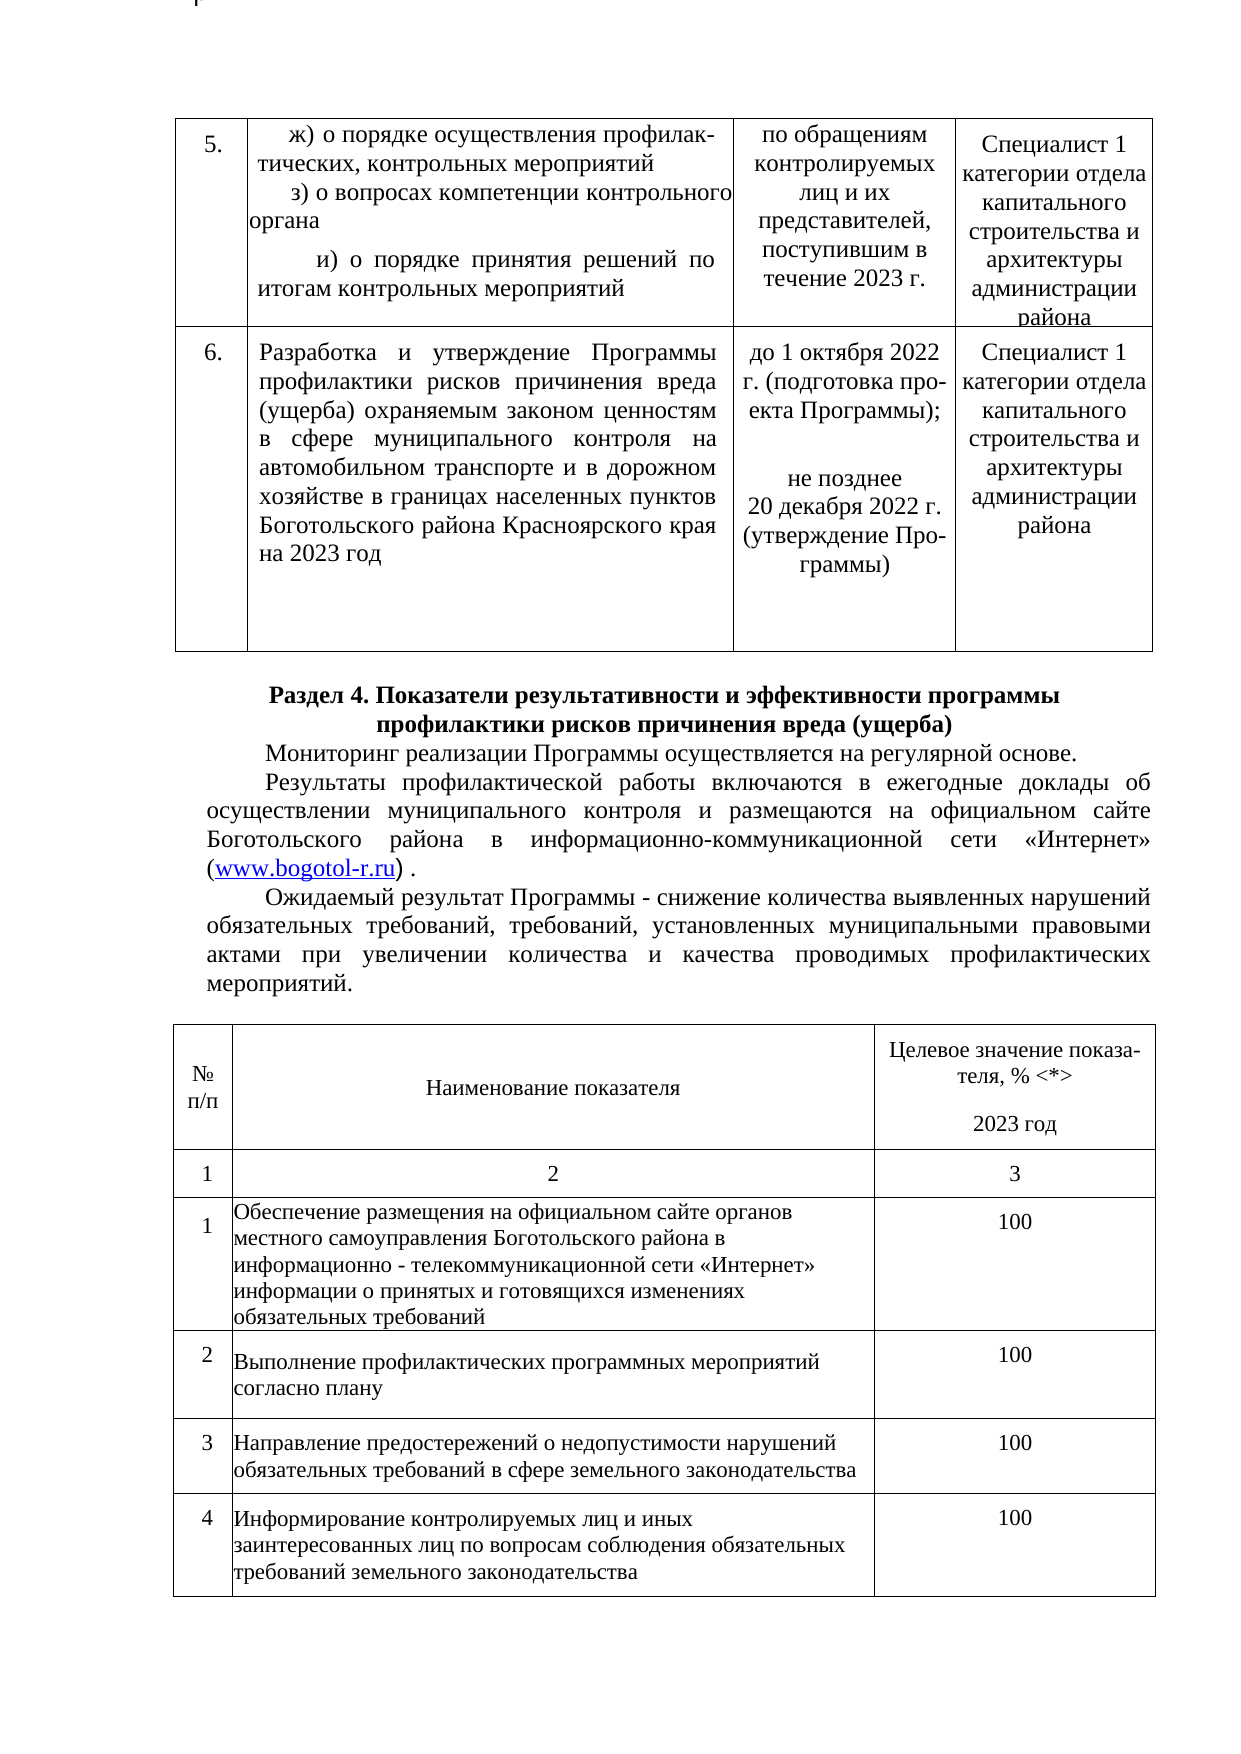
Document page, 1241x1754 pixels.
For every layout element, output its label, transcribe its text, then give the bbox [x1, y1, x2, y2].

table_cell 100 [875, 1419, 1155, 1493]
table_cell до 1 октября 2022 г. (подготовка про- екта Программы); не позднее 20 декабря 2022 г. (утверждение Про- граммы) [734, 327, 955, 651]
table_cell Разработка и утверждение Программы профилактики рисков причинения вреда (ущерба) охраняемым законом ценностям в сфере муниципального контроля на автомобильном транспорте и в дорожном хозяйстве в границах населенных пунктов Боготольского района Красноярского края на 2023 год [248, 327, 733, 651]
text Результаты профилактической работы включаются в ежегодные доклады об осуществлении муниципального контроля и размещаются на официальном сайте Боготольского района в информационно-коммуникационной сети «Интернет» (www.bogotol-r.ru) . [206, 767, 1152, 882]
table_cell 3 [875, 1150, 1155, 1197]
table_cell 6. [176, 327, 247, 651]
text Ожидаемый результат Программы - снижение количества выявленных нарушений обязательных требований, требований, установленных муниципальными правовыми актами при увеличении количества и качества проводимых профилактических мероприятий. [206, 882, 1152, 997]
table_cell 100 [875, 1494, 1155, 1596]
table_cell ж) о порядке осуществления профилак- тических, контрольных мероприятий з) о вопросах компетенции контрольного органа и) о порядке принятия решений по итогам контрольных мероприятий [248, 119, 733, 326]
table_cell 1 [174, 1150, 232, 1197]
text Раздел 4. Показатели результативности и эффективности программы профилактики рисков причинения вреда (ущерба) [177, 680, 1152, 738]
table_cell Выполнение профилактических программных мероприятий согласно плану [233, 1331, 874, 1418]
text Мониторинг реализации Программы осуществляется на регулярной основе. [177, 738, 1152, 767]
table_cell Направление предостережений о недопустимости нарушений обязательных требований в сфере земельного законодательства [233, 1419, 874, 1493]
table_header № п/п [174, 1025, 232, 1148]
table_cell 100 [875, 1198, 1155, 1330]
table_cell Информирование контролируемых лиц и иных заинтересованных лиц по вопросам соблюдения обязательных требований земельного законодательства [233, 1494, 874, 1596]
table_header Целевое значение показа- теля, % <*> 2023 год [875, 1025, 1155, 1148]
table_cell 3 [174, 1419, 232, 1493]
table_cell Обеспечение размещения на официальном сайте органов местного самоуправления Боготольского района в информационно - телекоммуникационной сети «Интернет» информации о принятых и готовящихся изменениях обязательных требований [233, 1198, 874, 1330]
table_cell 100 [875, 1331, 1155, 1418]
table_cell 1 [174, 1198, 232, 1330]
table_header Наименование показателя [233, 1025, 874, 1148]
table_cell 2 [233, 1150, 874, 1197]
table_cell Специалист 1 категории отдела капитального строительства и архитектуры администрации района [956, 119, 1152, 326]
table_cell по обращениям контролируемых лиц и их представителей, поступившим в течение 2023 г. [734, 119, 955, 326]
table_cell Специалист 1 категории отдела капитального строительства и архитектуры администрации района [956, 327, 1152, 651]
table_cell 4 [174, 1494, 232, 1596]
table_cell 2 [174, 1331, 232, 1418]
table_cell 5. [176, 119, 247, 326]
